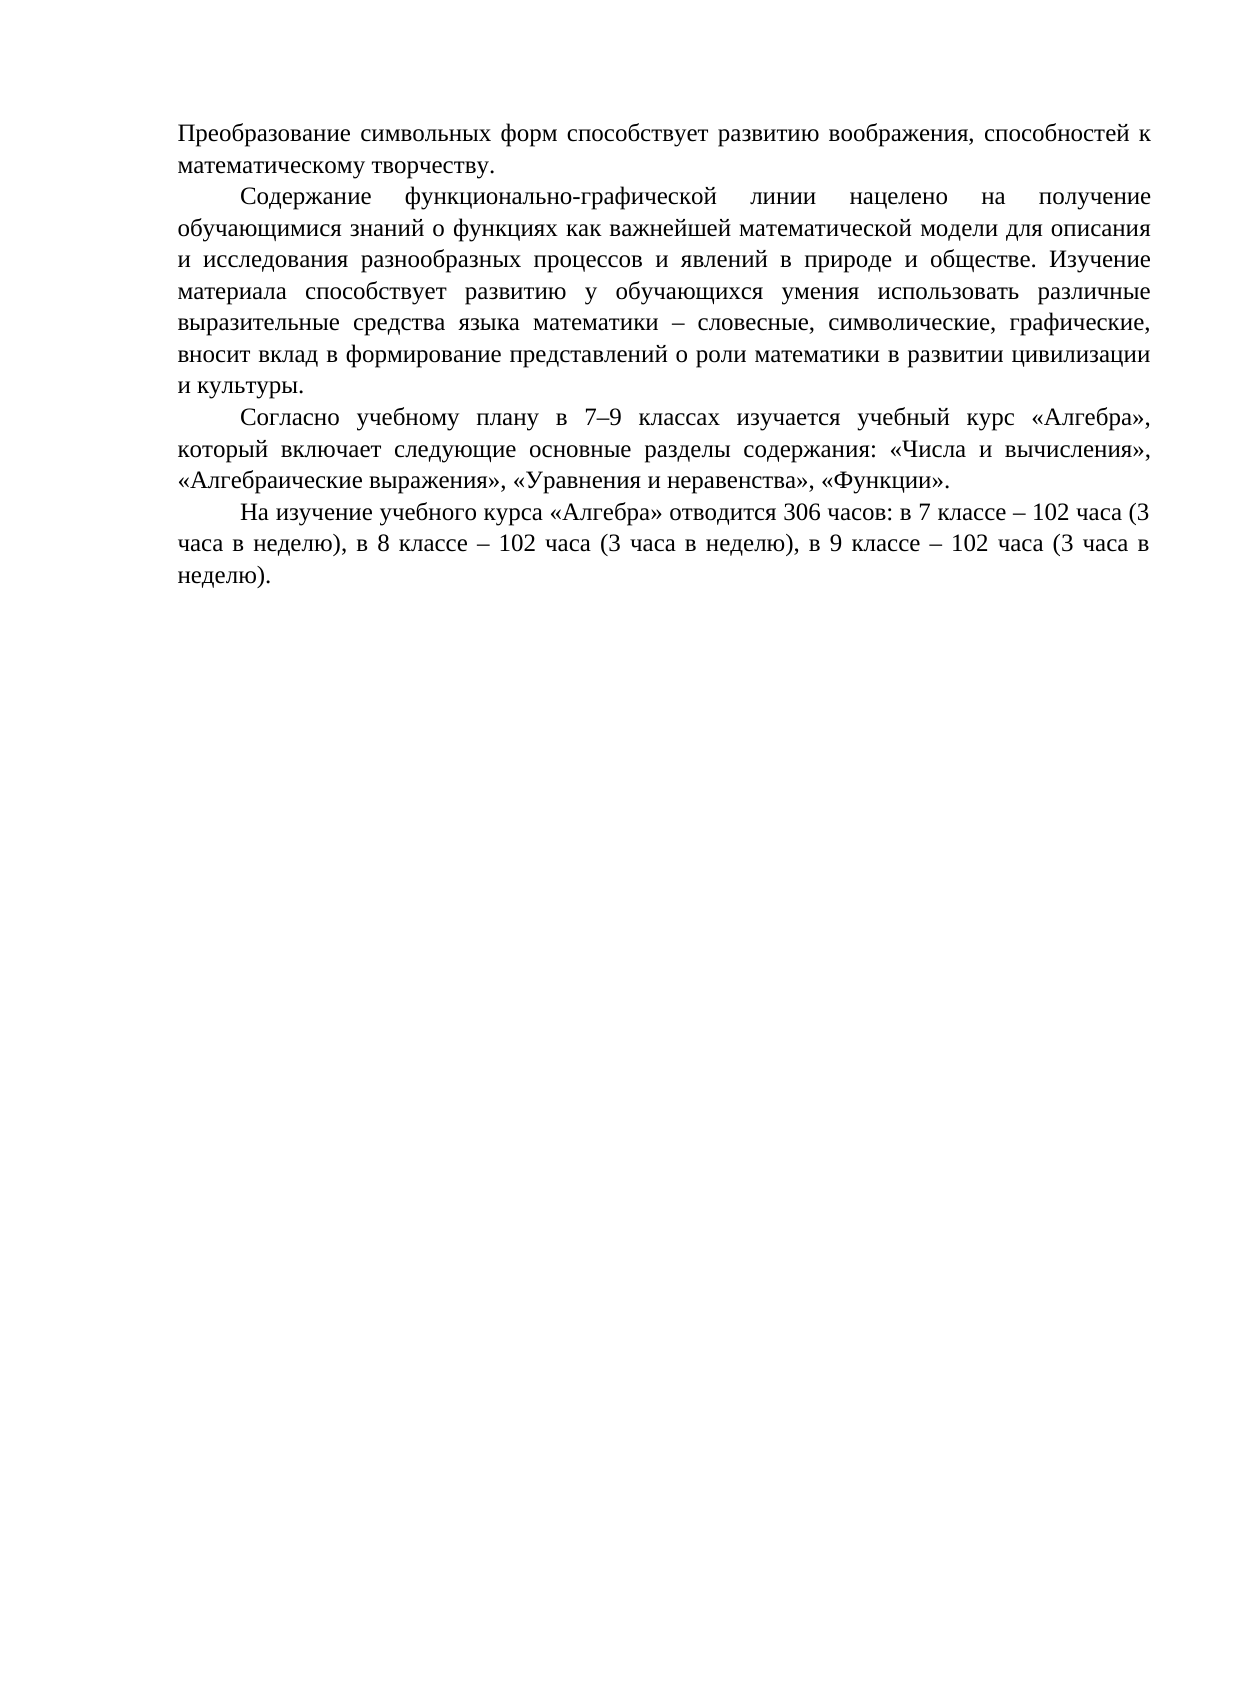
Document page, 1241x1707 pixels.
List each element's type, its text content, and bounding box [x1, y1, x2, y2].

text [177, 118, 1152, 178]
text ‌На изучение учебного курса «Алгебра» отводится 306 часов: в 7 классе – 102 часа (3 часа в неделю), в 8 классе – 102 часа (3 часа в неделю), в 9 классе – 102 часа (3 часа в неделю).‌‌ [177, 497, 1152, 589]
text Согласно учебному плану в 7–9 классах изучается учебный курс «Алгебра», который включает следующие основные разделы содержания: «Числа и вычисления», «Алгебраические выражения», «Уравнения и неравенства», «Функции». [177, 402, 1152, 494]
text Содержание функционально-графической линии нацелено на получение обучающимися знаний о функциях как важнейшей математической модели для описания и исследования разнообразных процессов и явлений в природе и обществе. Изучение материала способствует развитию у обучающихся умения использовать различные выразительные средства языка математики – словесные, символические, графические, вносит вклад в формирование представлений о роли математики в развитии цивилизации и культуры. [177, 181, 1152, 399]
